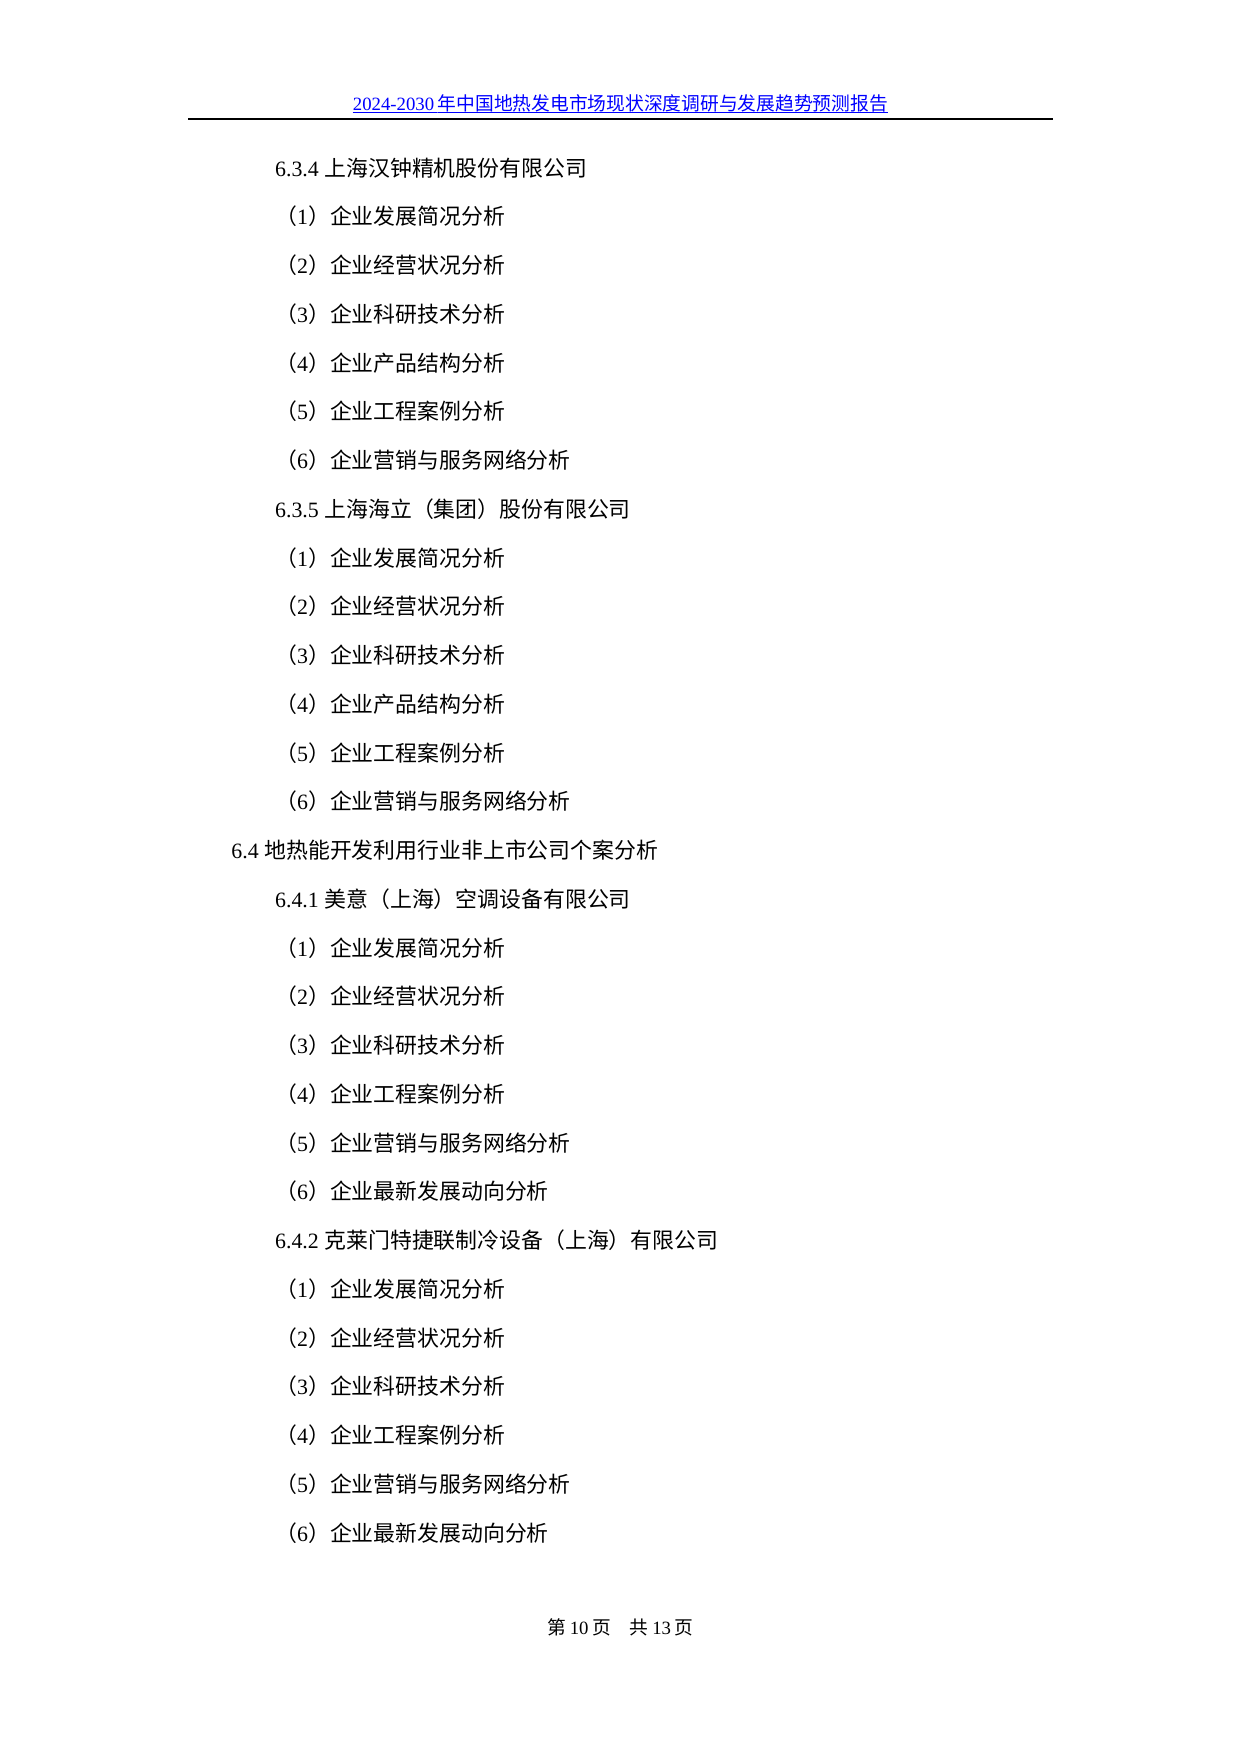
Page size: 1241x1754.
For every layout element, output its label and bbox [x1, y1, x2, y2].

text [187, 150, 1053, 1548]
